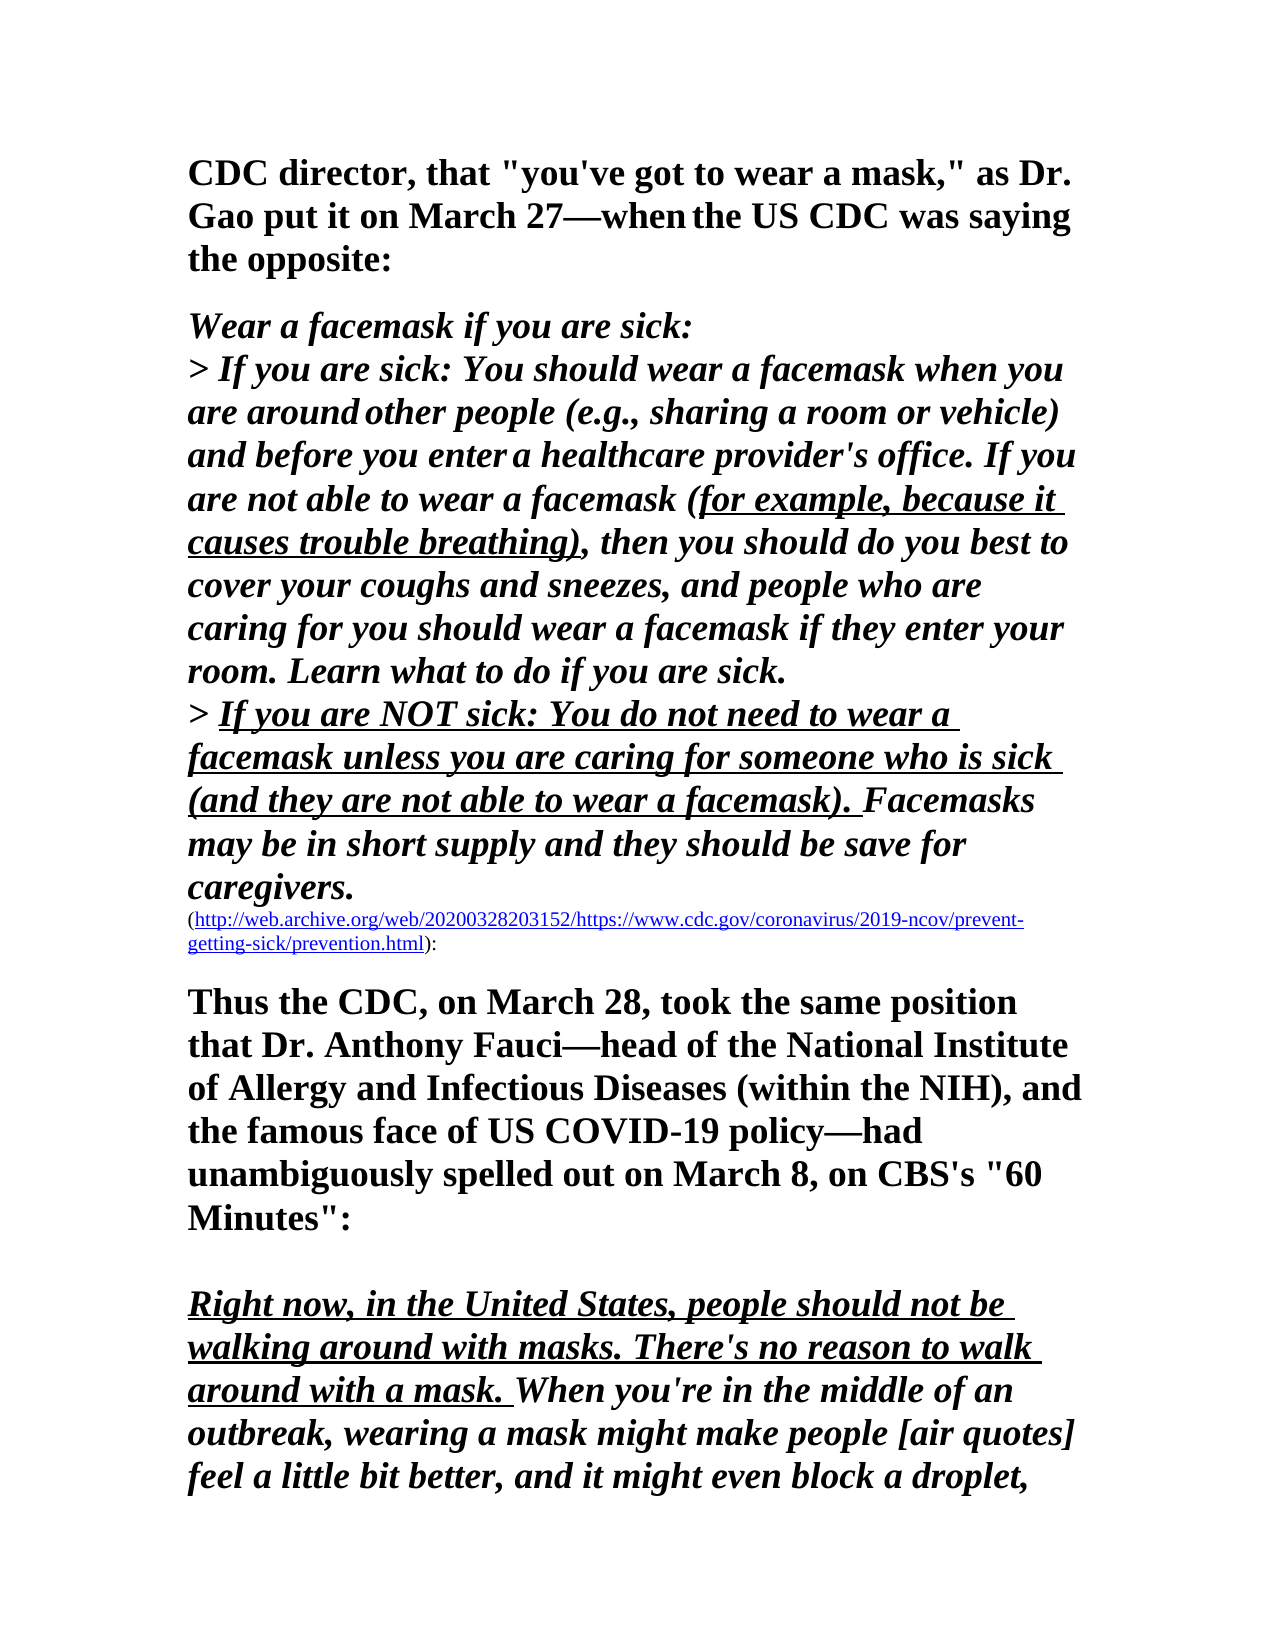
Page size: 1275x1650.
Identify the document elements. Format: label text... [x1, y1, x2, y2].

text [187, 150, 1087, 279]
text (http://web.archive.org/web/20200328203152/https://www.cdc.gov/coronavirus/2019-ncov/prevent-getting-sick/prevention.html): [187, 907, 1087, 955]
text Thus the CDC, on March 28, took the same position that Dr. Anthony Fauci—head of the National Institute of Allergy and Infectious Diseases (within the NIH), and the famous face of US COVID-19 policy—had unambiguously spelled out on March 8, on CBS's "60 Minutes": [187, 979, 1087, 1238]
text > If you are NOT sick: You do not need to wear a facemask unless you are caring for someone who is sick (and they are not able to wear a facemask). Facemasks may be in short supply and they should be save for caregivers. [187, 692, 1087, 907]
text > If you are sick: You should wear a facemask when you are around other people (e.g., sharing a room or vehicle) and before you enter a healthcare provider's office. If you are not able to wear a facemask (for example, because it causes trouble breathing), then you should do you best to cover your coughs and sneezes, and people who are caring for you should wear a facemask if they enter your room. Learn what to do if you are sick. [187, 347, 1087, 692]
text Wear a facemask if you are sick: [187, 303, 1087, 347]
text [187, 1281, 1087, 1497]
